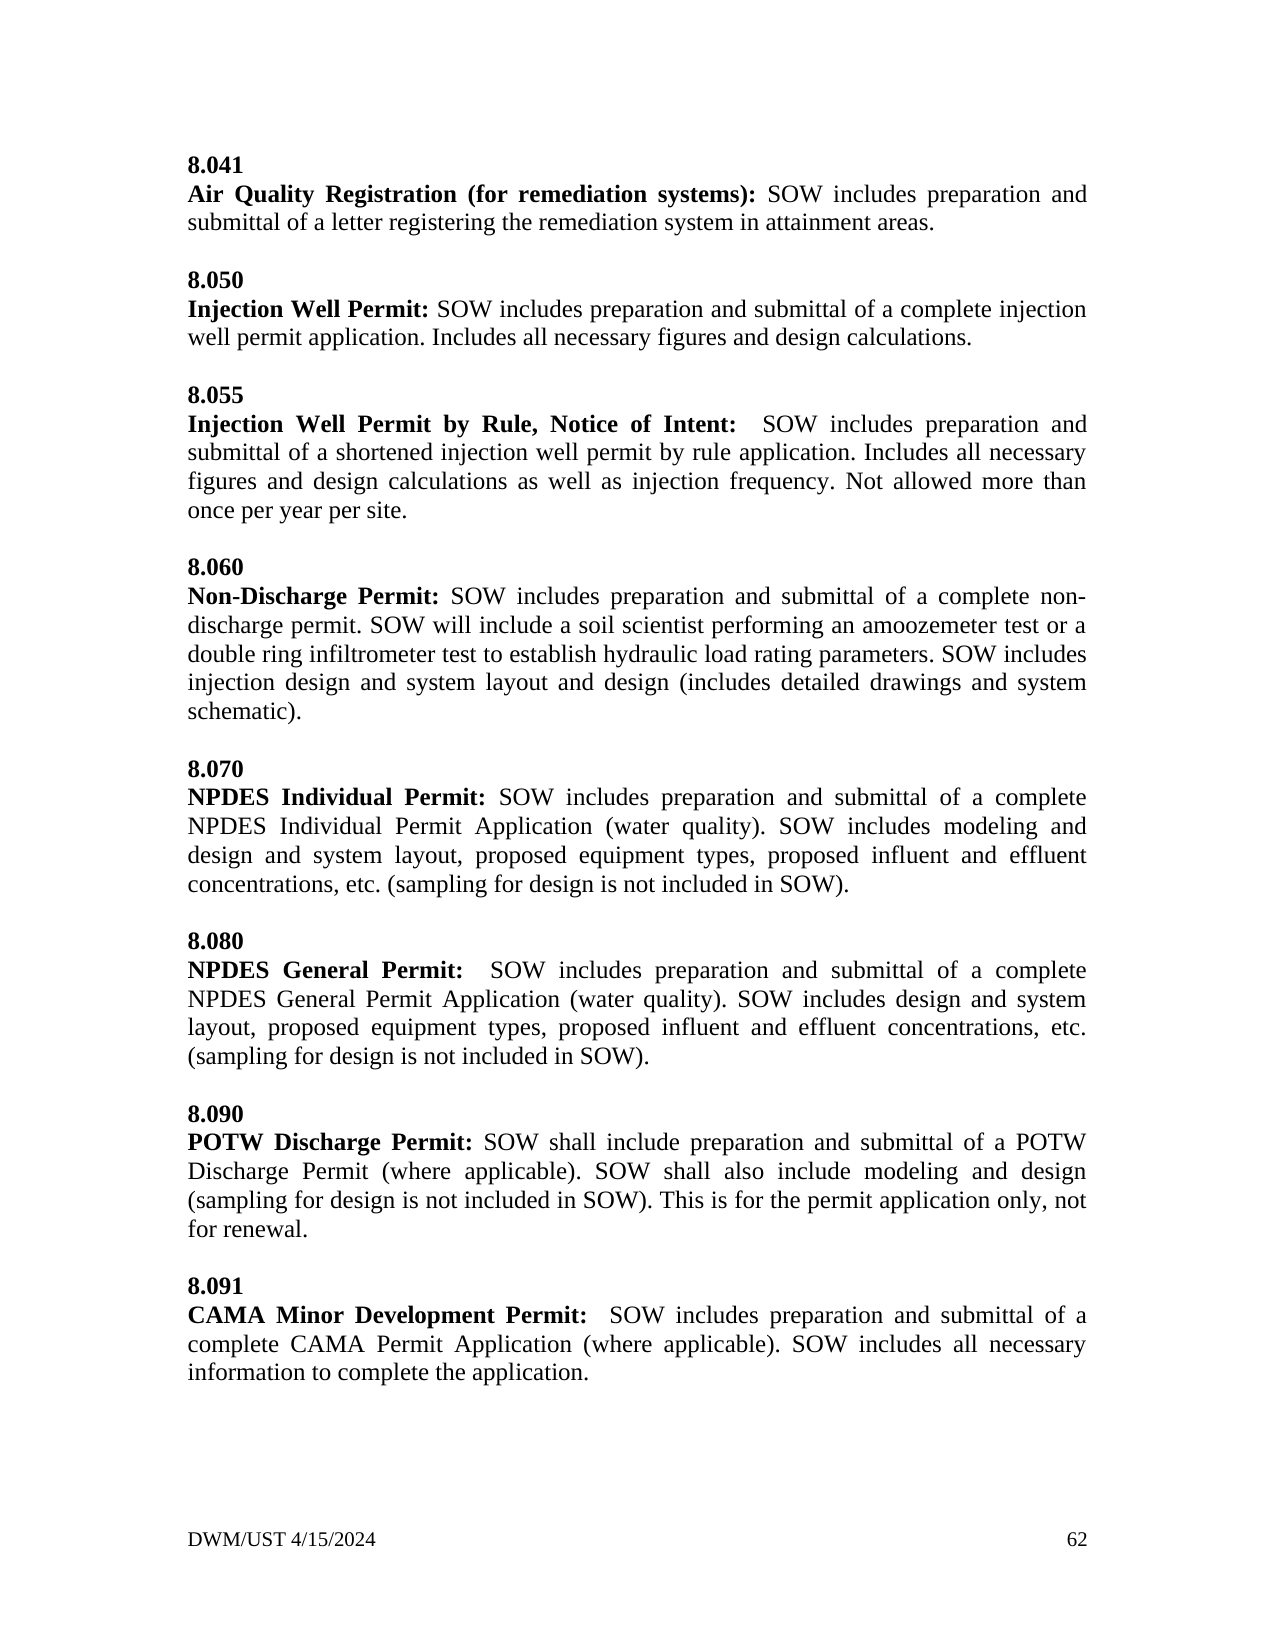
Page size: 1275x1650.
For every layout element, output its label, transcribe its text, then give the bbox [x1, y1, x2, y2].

text NPDES Individual Permit: SOW includes preparation and submittal of a complete NPDES Individual Permit Application (water quality). SOW includes modeling and design and system layout, proposed equipment types, proposed influent and effluent concentrations, etc. (sampling for design is not included in SOW). [187, 782, 1087, 897]
text CAMA Minor Development Permit: SOW includes preparation and submittal of a complete CAMA Permit Application (where applicable). SOW includes all necessary information to complete the application. [187, 1300, 1087, 1386]
text POTW Discharge Permit: SOW shall include preparation and submittal of a POTW Discharge Permit (where applicable). SOW shall also include modeling and design (sampling for design is not included in SOW). This is for the permit application only, not for renewal. [187, 1127, 1087, 1242]
text 8.055 [187, 380, 1087, 409]
text Injection Well Permit: SOW includes preparation and submittal of a complete injection well permit application. Includes all necessary figures and design calculations. [187, 294, 1087, 351]
text 8.070 [187, 754, 1087, 782]
text Injection Well Permit by Rule, Notice of Intent: SOW includes preparation and submittal of a shortened injection well permit by rule application. Includes all necessary figures and design calculations as well as injection frequency. Not allowed more than once per year per site. [187, 409, 1087, 524]
text 8.060 [187, 552, 1087, 581]
text NPDES General Permit: SOW includes preparation and submittal of a complete NPDES General Permit Application (water quality). SOW includes design and system layout, proposed equipment types, proposed influent and effluent concentrations, etc. (sampling for design is not included in SOW). [187, 955, 1087, 1070]
text Non-Discharge Permit: SOW includes preparation and submittal of a complete non-discharge permit. SOW will include a soil scientist performing an amoozemeter test or a double ring infiltrometer test to establish hydraulic load rating parameters. SOW includes injection design and system layout and design (includes detailed drawings and system schematic). [187, 581, 1087, 725]
text 8.041 [187, 150, 1087, 179]
text 8.080 [187, 926, 1087, 955]
text 8.050 [187, 265, 1087, 294]
text 8.091 [187, 1271, 1087, 1300]
text Air Quality Registration (for remediation systems): SOW includes preparation and submittal of a letter registering the remediation system in attainment areas. [187, 179, 1087, 236]
text 8.090 [187, 1099, 1087, 1127]
